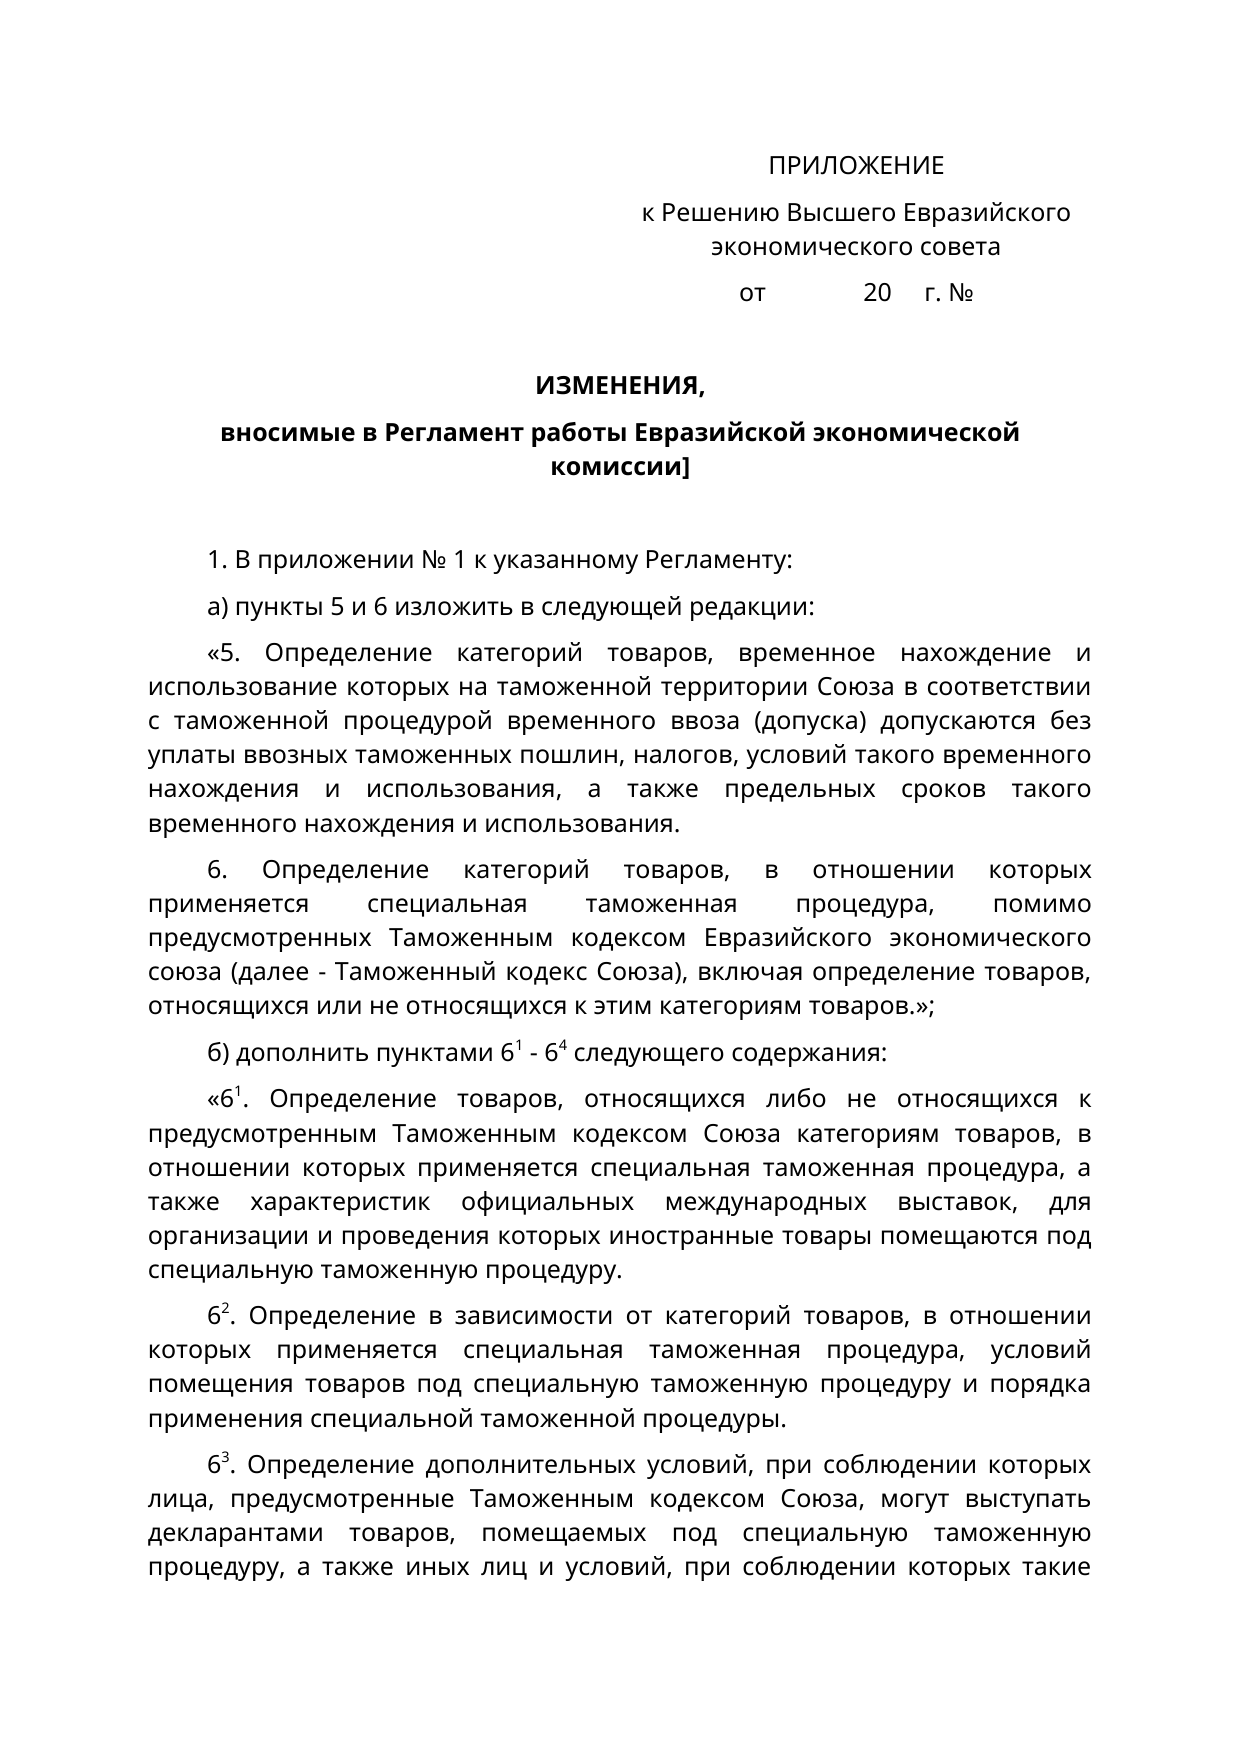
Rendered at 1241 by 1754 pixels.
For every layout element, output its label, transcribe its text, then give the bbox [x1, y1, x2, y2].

text вносимые в Регламент работы Евразийской экономической комиссии] [148, 414, 1092, 483]
text 6. Определение категорий товаров, в отношении которых применяется специальная таможенная процедура, помимо предусмотренных Таможенным кодексом Евразийского экономического союза (далее - Таможенный кодекс Союза), включая определение товаров, относящихся или не относящихся к этим категориям товаров.»; [148, 852, 1092, 1022]
text 62. Определение в зависимости от категорий товаров, в отношении которых применяется специальная таможенная процедура, условий помещения товаров под специальную таможенную процедуру и порядка применения специальной таможенной процедуры. [148, 1298, 1092, 1434]
text а) пункты 5 и 6 изложить в следующей редакции: [148, 588, 1092, 622]
text от 20 г. № [620, 275, 1092, 309]
text «61. Определение товаров, относящихся либо не относящихся к предусмотренным Таможенным кодексом Союза категориям товаров, в отношении которых применяется специальная таможенная процедура, а также характеристик официальных международных выставок, для организации и проведения которых иностранные товары помещаются под специальную таможенную процедуру. [148, 1081, 1092, 1286]
text б) дополнить пунктами 61 - 64 следующего содержания: [148, 1034, 1092, 1069]
text ПРИЛОЖЕНИЕ [620, 148, 1092, 182]
text «5. Определение категорий товаров, временное нахождение и использование которых на таможенной территории Союза в соответствии с таможенной процедурой временного ввоза (допуска) допускаются без уплаты ввозных таможенных пошлин, налогов, условий такого временного нахождения и использования, а также предельных сроков такого временного нахождения и использования. [148, 635, 1092, 839]
text ИЗМЕНЕНИЯ, [148, 368, 1092, 402]
text к Решению Высшего Евразийского экономического совета [620, 194, 1092, 262]
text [148, 1447, 1092, 1583]
text 1. В приложении № 1 к указанному Регламенту: [148, 542, 1092, 576]
